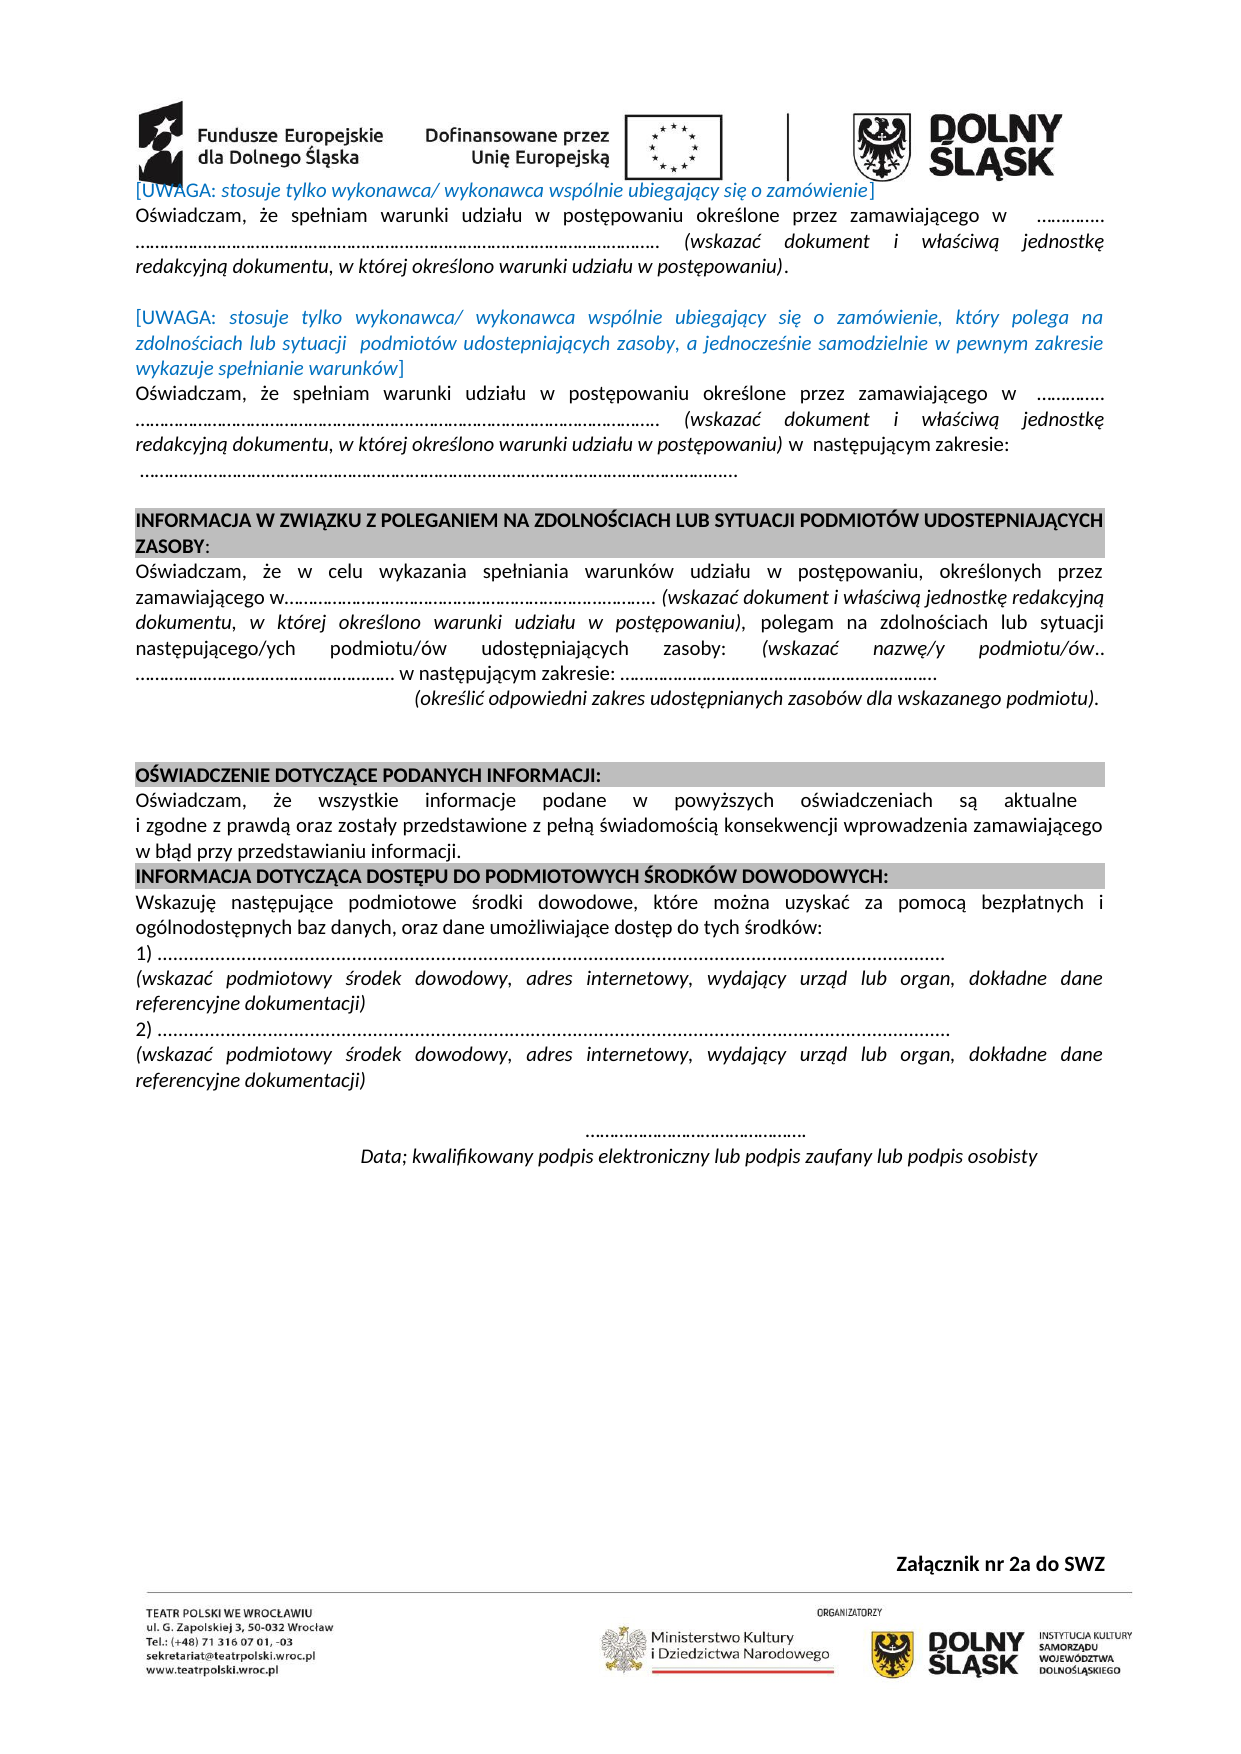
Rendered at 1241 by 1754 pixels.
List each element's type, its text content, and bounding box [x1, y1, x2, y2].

text OŚWIADCZENIE DOTYCZĄCE PODANYCH INFORMACJI: [135, 762, 1105, 787]
text Data; kwalifikowany podpis elektroniczny lub podpis zaufany lub podpis osobisty [135, 1143, 1105, 1168]
text 1) ...................................................................................................................................................... [135, 940, 1105, 965]
text Oświadczam, że wszystkie informacje podane w powyższych oświadczeniach są aktualne i zgodne z prawdą oraz zostały przedstawione z pełną świadomością konsekwencji wprowadzenia zamawiającego w błąd przy przedstawianiu informacji. [135, 787, 1105, 863]
text ………………………………………. [135, 1118, 1105, 1143]
text [UWAGA: stosuje tylko wykonawca/ wykonawca wspólnie ubiegający się o zamówienie] [135, 177, 1105, 203]
text (wskazać podmiotowy środek dowodowy, adres internetowy, wydający urząd lub organ, dokładne dane referencyjne dokumentacji) [135, 1041, 1105, 1092]
text …………..…………………………………………………..…………………………………………... [135, 457, 1105, 482]
picture [142, 1586, 1133, 1689]
text [UWAGA: stosuje tylko wykonawca/ wykonawca wspólnie ubiegający się o zamówienie, który polega na zdolnościach lub sytuacji podmiotów udostepniających zasoby, a jednocześnie samodzielnie w pewnym zakresie wykazuje spełnianie warunków] [135, 304, 1105, 381]
text Załącznik nr 2a do SWZ [682, 1550, 1105, 1576]
text INFORMACJA W ZWIĄZKU Z POLEGANIEM NA ZDOLNOŚCIACH LUB SYTUACJI PODMIOTÓW UDOSTEPNIAJĄCYCH ZASOBY: [135, 508, 1105, 558]
text Oświadczam, że spełniam warunki udziału w postępowaniu określone przez zamawiającego w …………..…………………………………………………..………………………………………….. (wskazać dokument i właściwą jednostkę redakcyjną dokumentu, w której określono warunki udziału w postępowaniu) w następującym zakresie: [135, 381, 1105, 457]
text (wskazać podmiotowy środek dowodowy, adres internetowy, wydający urząd lub organ, dokładne dane referencyjne dokumentacji) [135, 965, 1105, 1016]
text 2) ....................................................................................................................................................... [135, 1016, 1105, 1041]
text (określić odpowiedni zakres udostępnianych zasobów dla wskazanego podmiotu). [135, 686, 1105, 762]
text Wskazuję następujące podmiotowe środki dowodowe, które można uzyskać za pomocą bezpłatnych i ogólnodostępnych baz danych, oraz dane umożliwiające dostęp do tych środków: [135, 889, 1105, 940]
text Oświadczam, że w celu wykazania spełniania warunków udziału w postępowaniu, określonych przez zamawiającego w………………………………………………………...……….. (wskazać dokument i właściwą jednostkę redakcyjną dokumentu, w której określono warunki udziału w postępowaniu), polegam na zdolnościach lub sytuacji następującego/ych podmiotu/ów udostępniających zasoby: (wskazać nazwę/y podmiotu/ów..……………………………………………… w następującym zakresie: ………………………………………………………… [135, 558, 1105, 686]
text Oświadczam, że spełniam warunki udziału w postępowaniu określone przez zamawiającego w …………..…………………………………………………..………………………………………….. (wskazać dokument i właściwą jednostkę redakcyjną dokumentu, w której określono warunki udziału w postępowaniu). [135, 203, 1105, 279]
text INFORMACJA DOTYCZĄCA DOSTĘPU DO PODMIOTOWYCH ŚRODKÓW DOWODOWYCH: [135, 863, 1105, 889]
picture [135, 97, 1063, 177]
